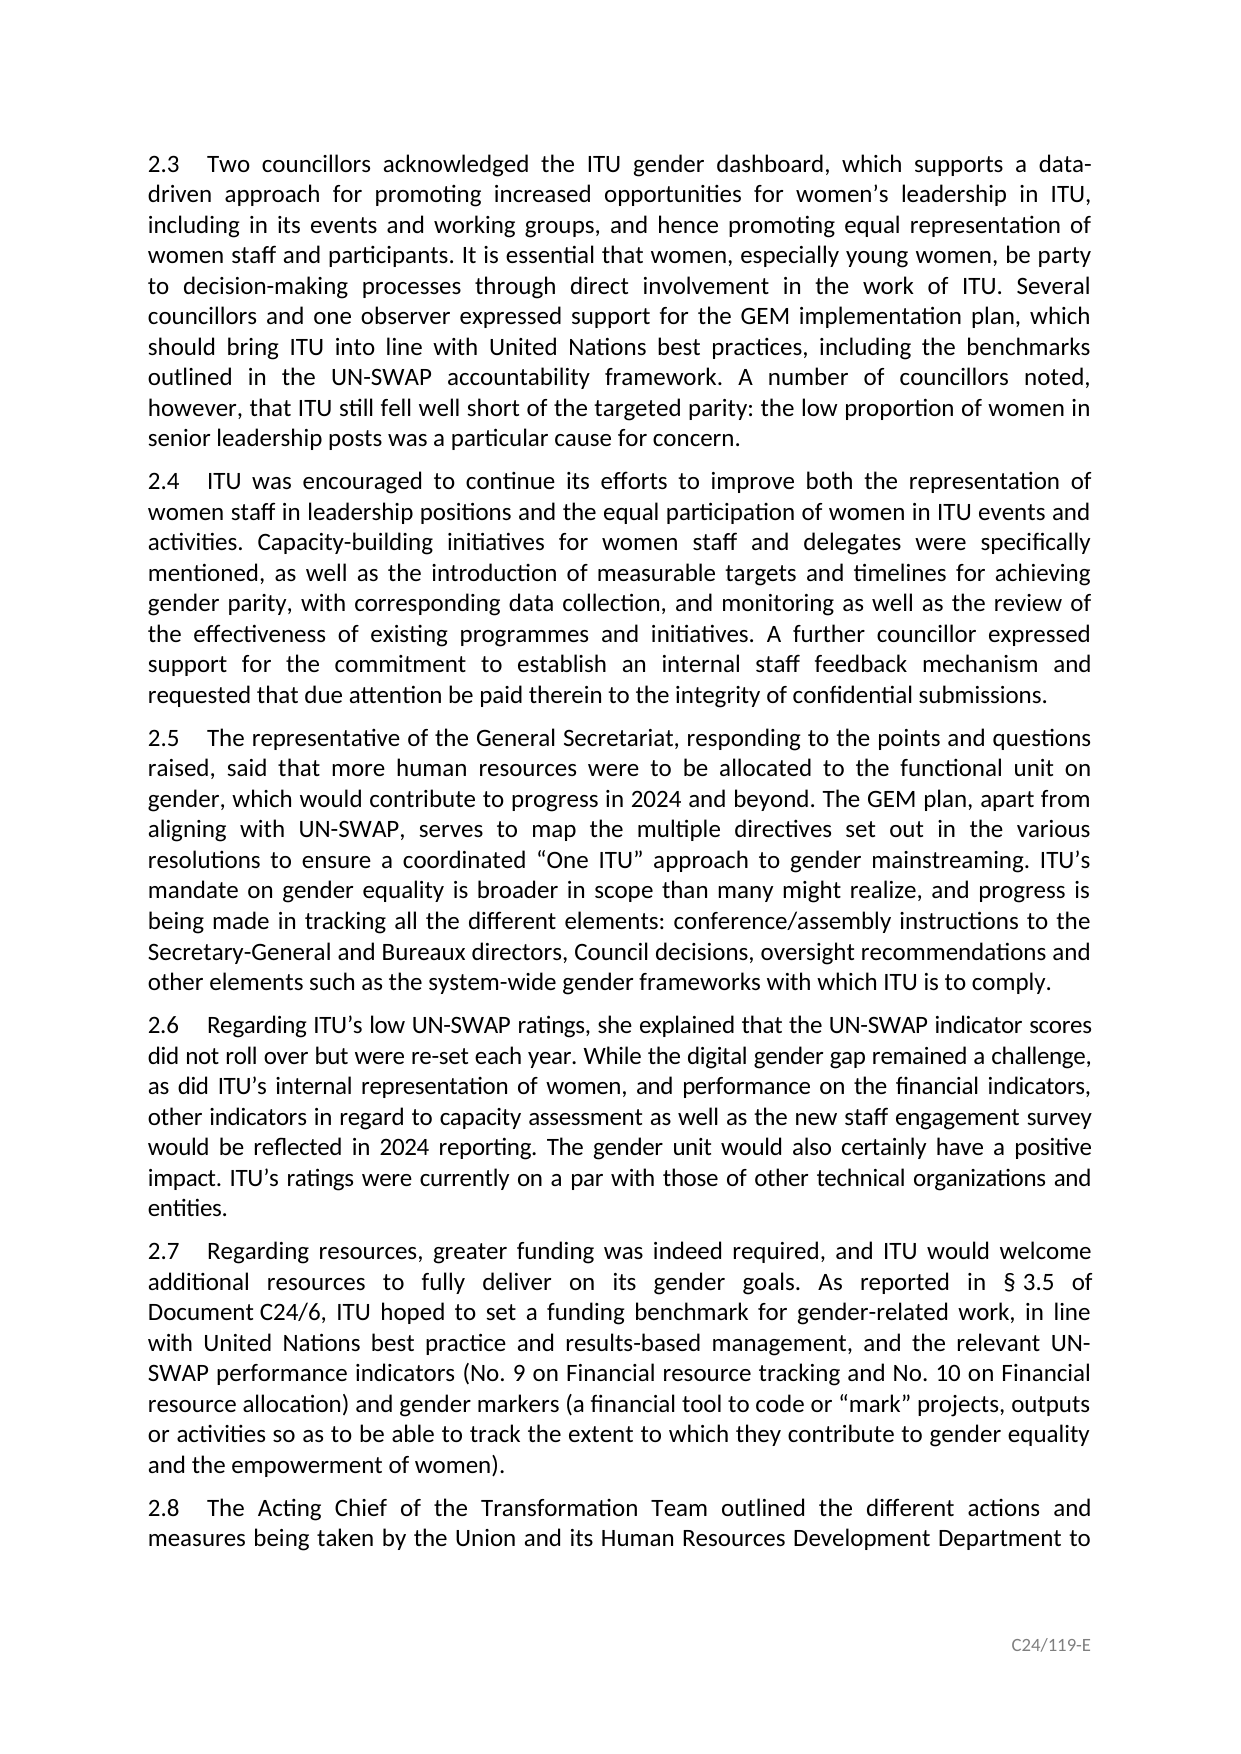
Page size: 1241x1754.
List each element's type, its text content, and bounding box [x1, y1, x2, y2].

text 2.6 Regarding ITU’s low UN-SWAP ratings, she explained that the UN-SWAP indicator scores did not roll over but were re-set each year. While the digital gender gap remained a challenge, as did ITU’s internal representation of women, and performance on the financial indicators, other indicators in regard to capacity assessment as well as the new staff engagement survey would be reflected in 2024 reporting. The gender unit would also certainly have a positive impact. ITU’s ratings were currently on a par with those of other technical organizations and entities. [148, 1009, 1092, 1223]
text 2.4 ITU was encouraged to continue its efforts to improve both the representation of women staff in leadership positions and the equal participation of women in ITU events and activities. Capacity-building initiatives for women staff and delegates were specifically mentioned, as well as the introduction of measurable targets and timelines for achieving gender parity, with corresponding data collection, and monitoring as well as the review of the effectiveness of existing programmes and initiatives. A further councillor expressed support for the commitment to establish an internal staff feedback mechanism and requested that due attention be paid therein to the integrity of confidential submissions. [148, 465, 1092, 709]
text 2.7 Regarding resources, greater funding was indeed required, and ITU would welcome additional resources to fully deliver on its gender goals. As reported in § 3.5 of Document C24/6, ITU hoped to set a funding benchmark for gender-related work, in line with United Nations best practice and results-based management, and the relevant UN-SWAP performance indicators (No. 9 on Financial resource tracking and No. 10 on Financial resource allocation) and gender markers (a financial tool to code or “mark” projects, outputs or activities so as to be able to track the extent to which they contribute to gender equality and the empowerment of women). [148, 1235, 1092, 1479]
text 2.5 The representative of the General Secretariat, responding to the points and questions raised, said that more human resources were to be allocated to the functional unit on gender, which would contribute to progress in 2024 and beyond. The GEM plan, apart from aligning with UN-SWAP, serves to map the multiple directives set out in the various resolutions to ensure a coordinated “One ITU” approach to gender mainstreaming. ITU’s mandate on gender equality is broader in scope than many might realize, and progress is being made in tracking all the different elements: conference/assembly instructions to the Secretary-General and Bureaux directors, Council decisions, oversight recommendations and other elements such as the system-wide gender frameworks with which ITU is to comply. [148, 722, 1092, 997]
text 2.3 Two councillors acknowledged the ITU gender dashboard, which supports a data-driven approach for promoting increased opportunities for women’s leadership in ITU, including in its events and working groups, and hence promoting equal representation of women staff and participants. It is essential that women, especially young women, be party to decision-making processes through direct involvement in the work of ITU. Several councillors and one observer expressed support for the GEM implementation plan, which should bring ITU into line with United Nations best practices, including the benchmarks outlined in the UN-SWAP accountability framework. A number of councillors noted, however, that ITU still fell well short of the targeted parity: the low proportion of women in senior leadership posts was a particular cause for concern. [148, 148, 1092, 453]
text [148, 1492, 1092, 1553]
